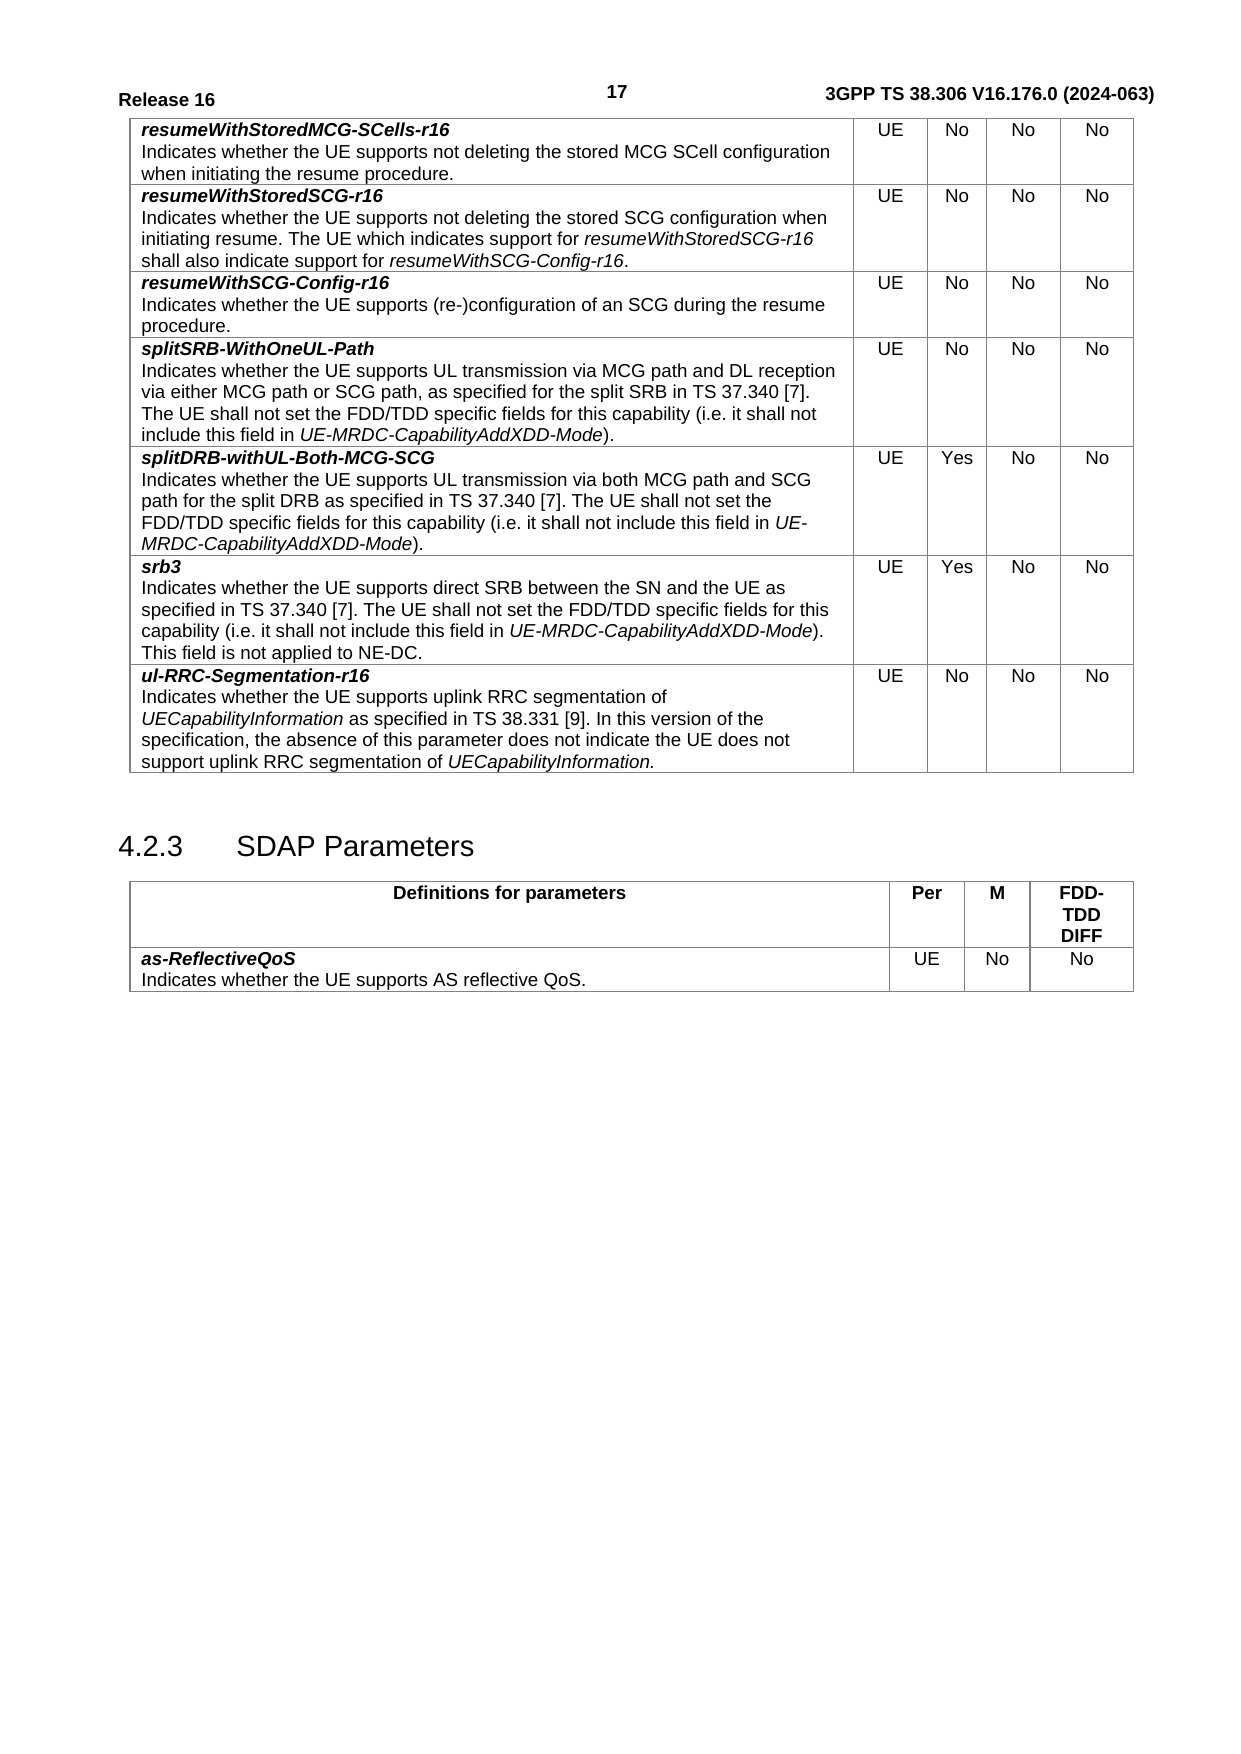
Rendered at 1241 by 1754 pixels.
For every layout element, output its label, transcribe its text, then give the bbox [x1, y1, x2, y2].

table_cell srb3 Indicates whether the UE supports direct SRB between the SN and the UE as specified in TS 37.340 [7]. The UE shall not set the FDD/TDD specific fields for this capability (i.e. it shall not include this field in UE-MRDC-CapabilityAddXDD-Mode). This field is not applied to NE-DC. [131, 556, 853, 663]
table_header Per [890, 882, 964, 947]
table_cell splitDRB-withUL-Both-MCG-SCG Indicates whether the UE supports UL transmission via both MCG path and SCG path for the split DRB as specified in TS 37.340 [7]. The UE shall not set the FDD/TDD specific fields for this capability (i.e. it shall not include this field in UE-MRDC-CapabilityAddXDD-Mode). [131, 447, 853, 554]
table_cell UE [854, 272, 927, 337]
table_cell No [928, 272, 986, 337]
table_cell ul-RRC-Segmentation-r16 Indicates whether the UE supports uplink RRC segmentation of UECapabilityInformation as specified in TS 38.331 [9]. In this version of the specification, the absence of this parameter does not indicate the UE does not support uplink RRC segmentation of UECapabilityInformation. [131, 665, 853, 772]
table_cell No [987, 185, 1060, 271]
table_cell No [987, 665, 1060, 772]
table_cell No [1061, 338, 1133, 446]
table_cell Yes [928, 447, 986, 554]
table_cell No [928, 338, 986, 446]
table_cell No [987, 447, 1060, 554]
table_cell No [1061, 665, 1133, 772]
table_cell UE [854, 665, 927, 772]
table_cell No [1061, 185, 1133, 271]
table_cell Yes [928, 556, 986, 663]
table_header FDD-TDD DIFF [1031, 882, 1133, 947]
table_cell No [987, 338, 1060, 446]
table_cell UE [854, 119, 927, 184]
table_cell resumeWithStoredMCG-SCells-r16 Indicates whether the UE supports not deleting the stored MCG SCell configuration when initiating the resume procedure. [131, 119, 853, 184]
table_cell UE [854, 338, 927, 446]
table_cell No [1061, 119, 1133, 184]
table_cell resumeWithStoredSCG-r16 Indicates whether the UE supports not deleting the stored SCG configuration when initiating resume. The UE which indicates support for resumeWithStoredSCG-r16 shall also indicate support for resumeWithSCG-Config-r16. [131, 185, 853, 271]
table_cell No [1031, 948, 1133, 991]
table_cell resumeWithSCG-Config-r16 Indicates whether the UE supports (re-)configuration of an SCG during the resume procedure. [131, 272, 853, 337]
table_cell as-ReflectiveQoS Indicates whether the UE supports AS reflective QoS. [131, 948, 889, 991]
table_cell No [987, 119, 1060, 184]
table_cell No [928, 665, 986, 772]
table_cell No [1061, 556, 1133, 663]
table_header Definitions for parameters [131, 882, 889, 947]
table_header M [965, 882, 1029, 947]
table_cell No [987, 556, 1060, 663]
table_cell splitSRB-WithOneUL-Path Indicates whether the UE supports UL transmission via MCG path and DL reception via either MCG path or SCG path, as specified for the split SRB in TS 37.340 [7]. The UE shall not set the FDD/TDD specific fields for this capability (i.e. it shall not include this field in UE-MRDC-CapabilityAddXDD-Mode). [131, 338, 853, 446]
table_cell UE [890, 948, 964, 991]
subtitle 4.2.3 SDAP Parameters [118, 829, 1122, 862]
table_cell No [928, 119, 986, 184]
table_cell No [987, 272, 1060, 337]
table_cell UE [854, 447, 927, 554]
table_cell UE [854, 185, 927, 271]
table_cell No [965, 948, 1029, 991]
table_cell No [1061, 447, 1133, 554]
table_cell No [1061, 272, 1133, 337]
table_cell No [928, 185, 986, 271]
table_cell UE [854, 556, 927, 663]
